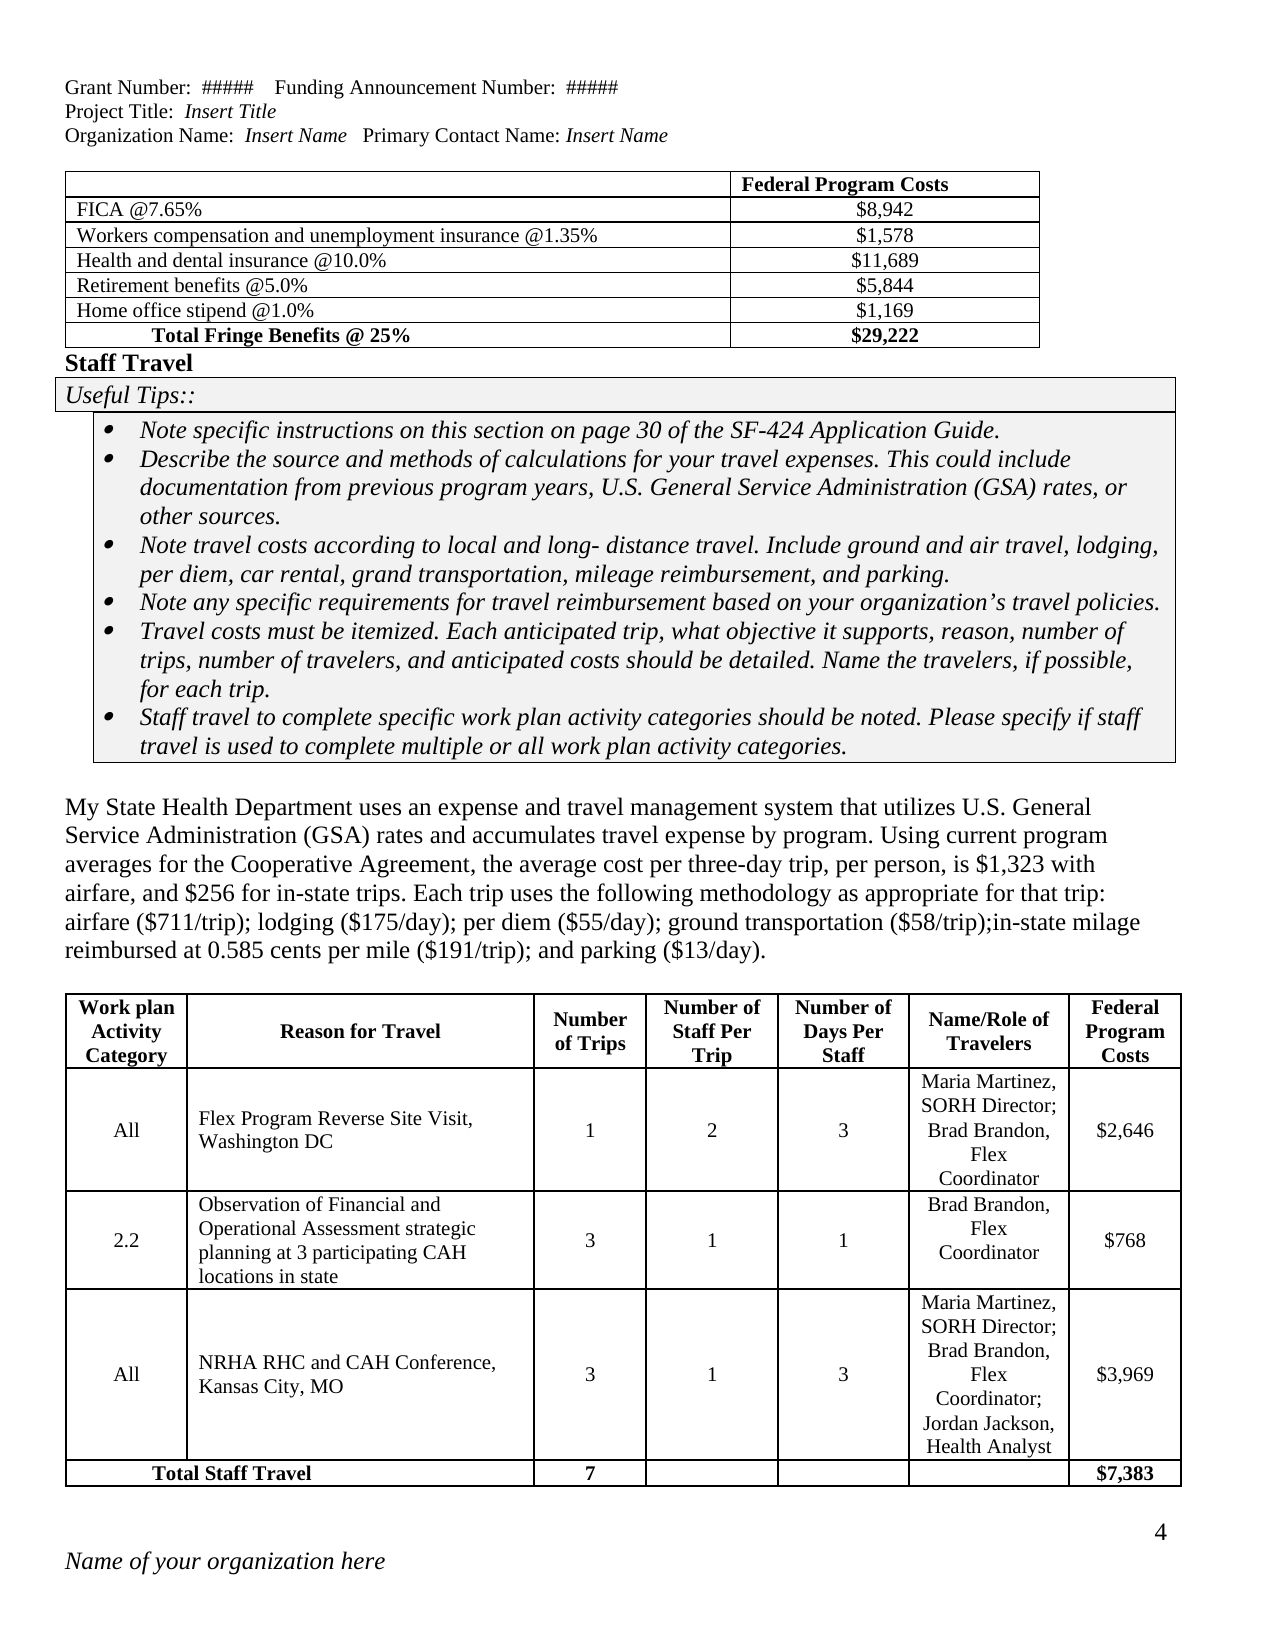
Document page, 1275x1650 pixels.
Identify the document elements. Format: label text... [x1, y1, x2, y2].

table_cell 3 [779, 1069, 908, 1190]
table_cell 3 [535, 1290, 645, 1458]
text My State Health Department uses an expense and travel management system that utilizes U.S. General Service Administration (GSA) rates and accumulates travel expense by program. Using current program averages for the Cooperative Agreement, the average cost per three-day trip, per person, is $1,323 with airfare, and $256 for in-state trips. Each trip uses the following methodology as appropriate for that trip: airfare ($711/trip); lodging ($175/day); per diem ($55/day); ground transportation ($58/trip);in-state milage reimbursed at 0.585 cents per mile ($191/trip); and parking ($13/day). [64, 792, 1167, 964]
table_cell $2,646 [1070, 1069, 1180, 1190]
table_cell Workers compensation and unemployment insurance @1.35% [66, 223, 730, 247]
table_cell Flex Program Reverse Site Visit, Washington DC [188, 1069, 533, 1190]
table_cell 1 [647, 1290, 777, 1458]
table_cell Retirement benefits @5.0% [66, 273, 730, 297]
table_cell 3 [779, 1290, 908, 1458]
table_cell 1 [535, 1069, 645, 1190]
text Useful Tips:: [56, 378, 1175, 411]
table_header Federal Program Costs [731, 172, 1039, 196]
table_cell 7 [535, 1461, 645, 1485]
table_cell $5,844 [731, 273, 1039, 297]
table_cell All [67, 1069, 186, 1190]
list Note travel costs according to local and long- distance travel. Include ground and air travel, lodging, per diem, car rental, grand transportation, mileage reimbursement, and parking. [94, 527, 1175, 584]
list Note specific instructions on this section on page 30 of the SF-424 Application Guide. [94, 413, 1175, 441]
table_header Number of Trips [535, 995, 645, 1067]
table_cell $1,578 [731, 223, 1039, 247]
table_cell $3,969 [1070, 1290, 1180, 1458]
table_cell Observation of Financial and Operational Assessment strategic planning at 3 participating CAH locations in state [188, 1192, 533, 1288]
table_cell [910, 1461, 1068, 1485]
table_header Work plan Activity Category [67, 995, 186, 1067]
table_header Federal Program Costs [1070, 995, 1180, 1067]
table_header Name/Role of Travelers [910, 995, 1068, 1067]
table_cell $7,383 [1070, 1461, 1180, 1485]
list Describe the source and methods of calculations for your travel expenses. This could include documentation from previous program years, U.S. General Service Administration (GSA) rates, or other sources. [94, 441, 1175, 527]
table_cell $11,689 [731, 248, 1039, 272]
list Note any specific requirements for travel reimbursement based on your organization’s travel policies. [94, 584, 1175, 613]
table_cell Home office stipend @1.0% [66, 298, 730, 322]
table_cell FICA @7.65% [66, 198, 730, 221]
table_cell Brad Brandon, Flex Coordinator [910, 1192, 1068, 1288]
text Staff Travel [64, 348, 1167, 377]
table_cell $29,222 [731, 323, 1039, 347]
table_cell Maria Martinez, SORH Director; Brad Brandon, Flex Coordinator; Jordan Jackson, Health Analyst [910, 1290, 1068, 1458]
table_cell Total Staff Travel [67, 1461, 487, 1485]
table_header Number of Days Per Staff [779, 995, 908, 1067]
table_cell Total Fringe Benefits @ 25% [66, 323, 730, 347]
table_header [66, 172, 730, 196]
table_cell $1,169 [731, 298, 1039, 322]
table_cell 2 [647, 1069, 777, 1190]
table_cell 1 [647, 1192, 777, 1288]
table_cell 2.2 [67, 1192, 186, 1288]
table_cell $8,942 [731, 198, 1039, 221]
table_cell [487, 1461, 533, 1485]
table_cell [647, 1461, 777, 1485]
table_header Reason for Travel [188, 995, 533, 1067]
table_cell NRHA RHC and CAH Conference, Kansas City, MO [188, 1290, 533, 1458]
list Travel costs must be itemized. Each anticipated trip, what objective it supports, reason, number of trips, number of travelers, and anticipated costs should be detailed. Name the travelers, if possible, for each trip. [94, 613, 1175, 699]
table_cell Maria Martinez, SORH Director; Brad Brandon, Flex Coordinator [910, 1069, 1068, 1190]
table_cell All [67, 1290, 186, 1458]
table_cell [779, 1461, 908, 1485]
table_cell Health and dental insurance @10.0% [66, 248, 730, 272]
table_cell 3 [535, 1192, 645, 1288]
table_cell $768 [1070, 1192, 1180, 1288]
list Staff travel to complete specific work plan activity categories should be noted. Please specify if staff travel is used to complete multiple or all work plan activity categories. [94, 699, 1175, 762]
table_header Number of Staff Per Trip [647, 995, 777, 1067]
table_cell 1 [779, 1192, 908, 1288]
